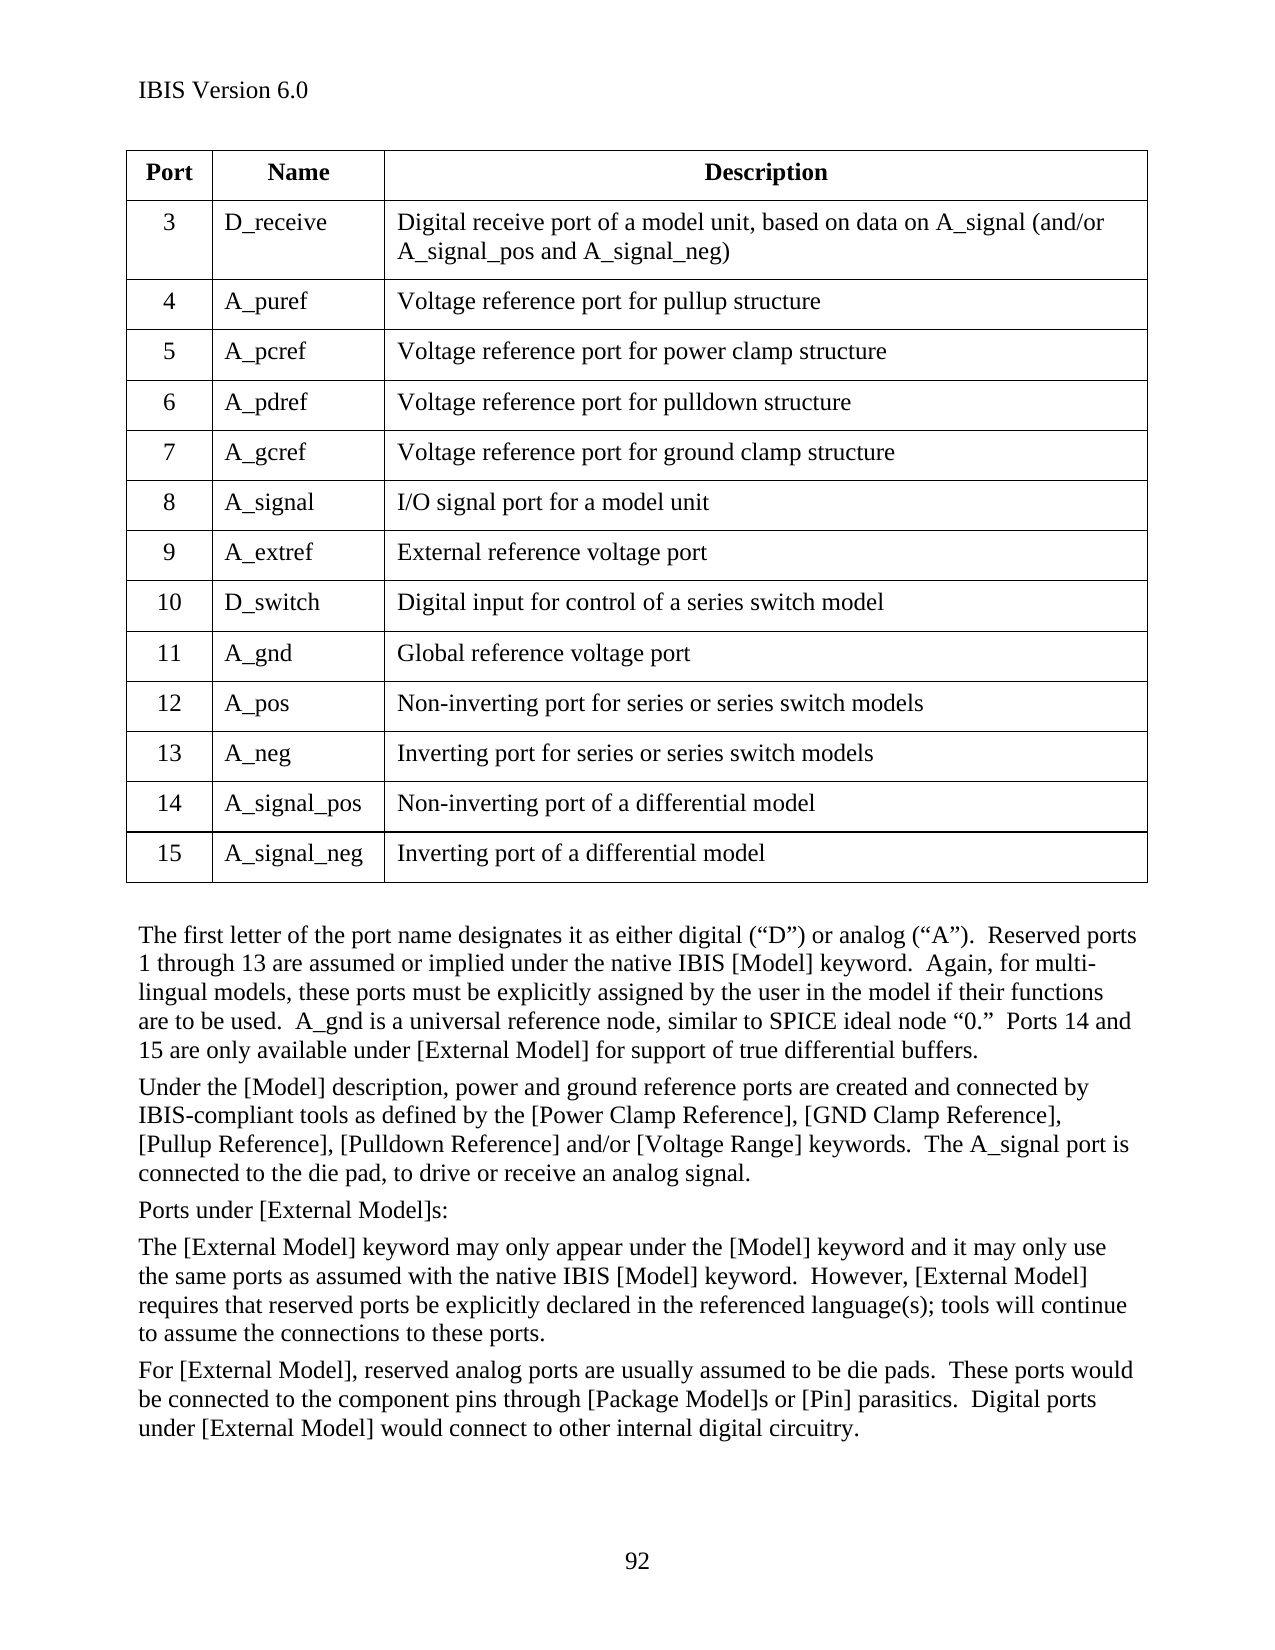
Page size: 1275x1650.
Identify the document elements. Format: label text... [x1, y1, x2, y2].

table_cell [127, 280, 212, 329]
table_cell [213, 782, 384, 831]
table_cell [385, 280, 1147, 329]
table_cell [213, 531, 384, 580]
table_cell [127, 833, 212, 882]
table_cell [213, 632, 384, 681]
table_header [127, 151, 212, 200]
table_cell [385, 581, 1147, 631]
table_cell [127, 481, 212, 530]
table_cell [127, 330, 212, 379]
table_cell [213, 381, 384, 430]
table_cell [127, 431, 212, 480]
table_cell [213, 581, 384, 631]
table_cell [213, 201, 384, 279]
text Ports under [External Model]s: [138, 1195, 1137, 1224]
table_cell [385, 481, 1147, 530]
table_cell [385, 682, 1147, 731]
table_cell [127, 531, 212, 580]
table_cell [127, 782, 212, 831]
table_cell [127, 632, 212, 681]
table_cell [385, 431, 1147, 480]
text The first letter of the port name designates it as either digital (“D”) or analog (“A”). Reserved ports 1 through 13 are assumed or implied under the native IBIS [Model] keyword. Again, for multi-lingual models, these ports must be explicitly assigned by the user in the model if their functions are to be used. A_gnd is a universal reference node, similar to SPICE ideal node “0.” Ports 14 and 15 are only available under [External Model] for support of true differential buffers. [138, 920, 1137, 1063]
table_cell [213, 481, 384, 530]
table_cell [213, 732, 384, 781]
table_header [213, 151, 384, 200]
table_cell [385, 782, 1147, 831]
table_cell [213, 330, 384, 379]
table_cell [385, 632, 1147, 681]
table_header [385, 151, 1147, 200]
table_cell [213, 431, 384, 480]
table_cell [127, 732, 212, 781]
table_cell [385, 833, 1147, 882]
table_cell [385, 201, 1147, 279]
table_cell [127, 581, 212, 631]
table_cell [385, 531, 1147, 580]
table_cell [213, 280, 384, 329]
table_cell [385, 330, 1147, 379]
text For [External Model], reserved analog ports are usually assumed to be die pads. These ports would be connected to the component pins through [Package Model]s or [Pin] parasitics. Digital ports under [External Model] would connect to other internal digital circuitry. [138, 1356, 1137, 1442]
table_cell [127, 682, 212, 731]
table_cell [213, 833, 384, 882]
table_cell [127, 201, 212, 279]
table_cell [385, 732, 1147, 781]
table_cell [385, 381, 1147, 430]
text Under the [Model] description, power and ground reference ports are created and connected by IBIS-compliant tools as defined by the [Power Clamp Reference], [GND Clamp Reference], [Pullup Reference], [Pulldown Reference] and/or [Voltage Range] keywords. The A_signal port is connected to the die pad, to drive or receive an analog signal. [138, 1072, 1137, 1187]
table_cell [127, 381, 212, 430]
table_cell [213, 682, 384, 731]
text The [External Model] keyword may only appear under the [Model] keyword and it may only use the same ports as assumed with the native IBIS [Model] keyword. However, [External Model] requires that reserved ports be explicitly declared in the referenced language(s); tools will continue to assume the connections to these ports. [138, 1232, 1137, 1347]
